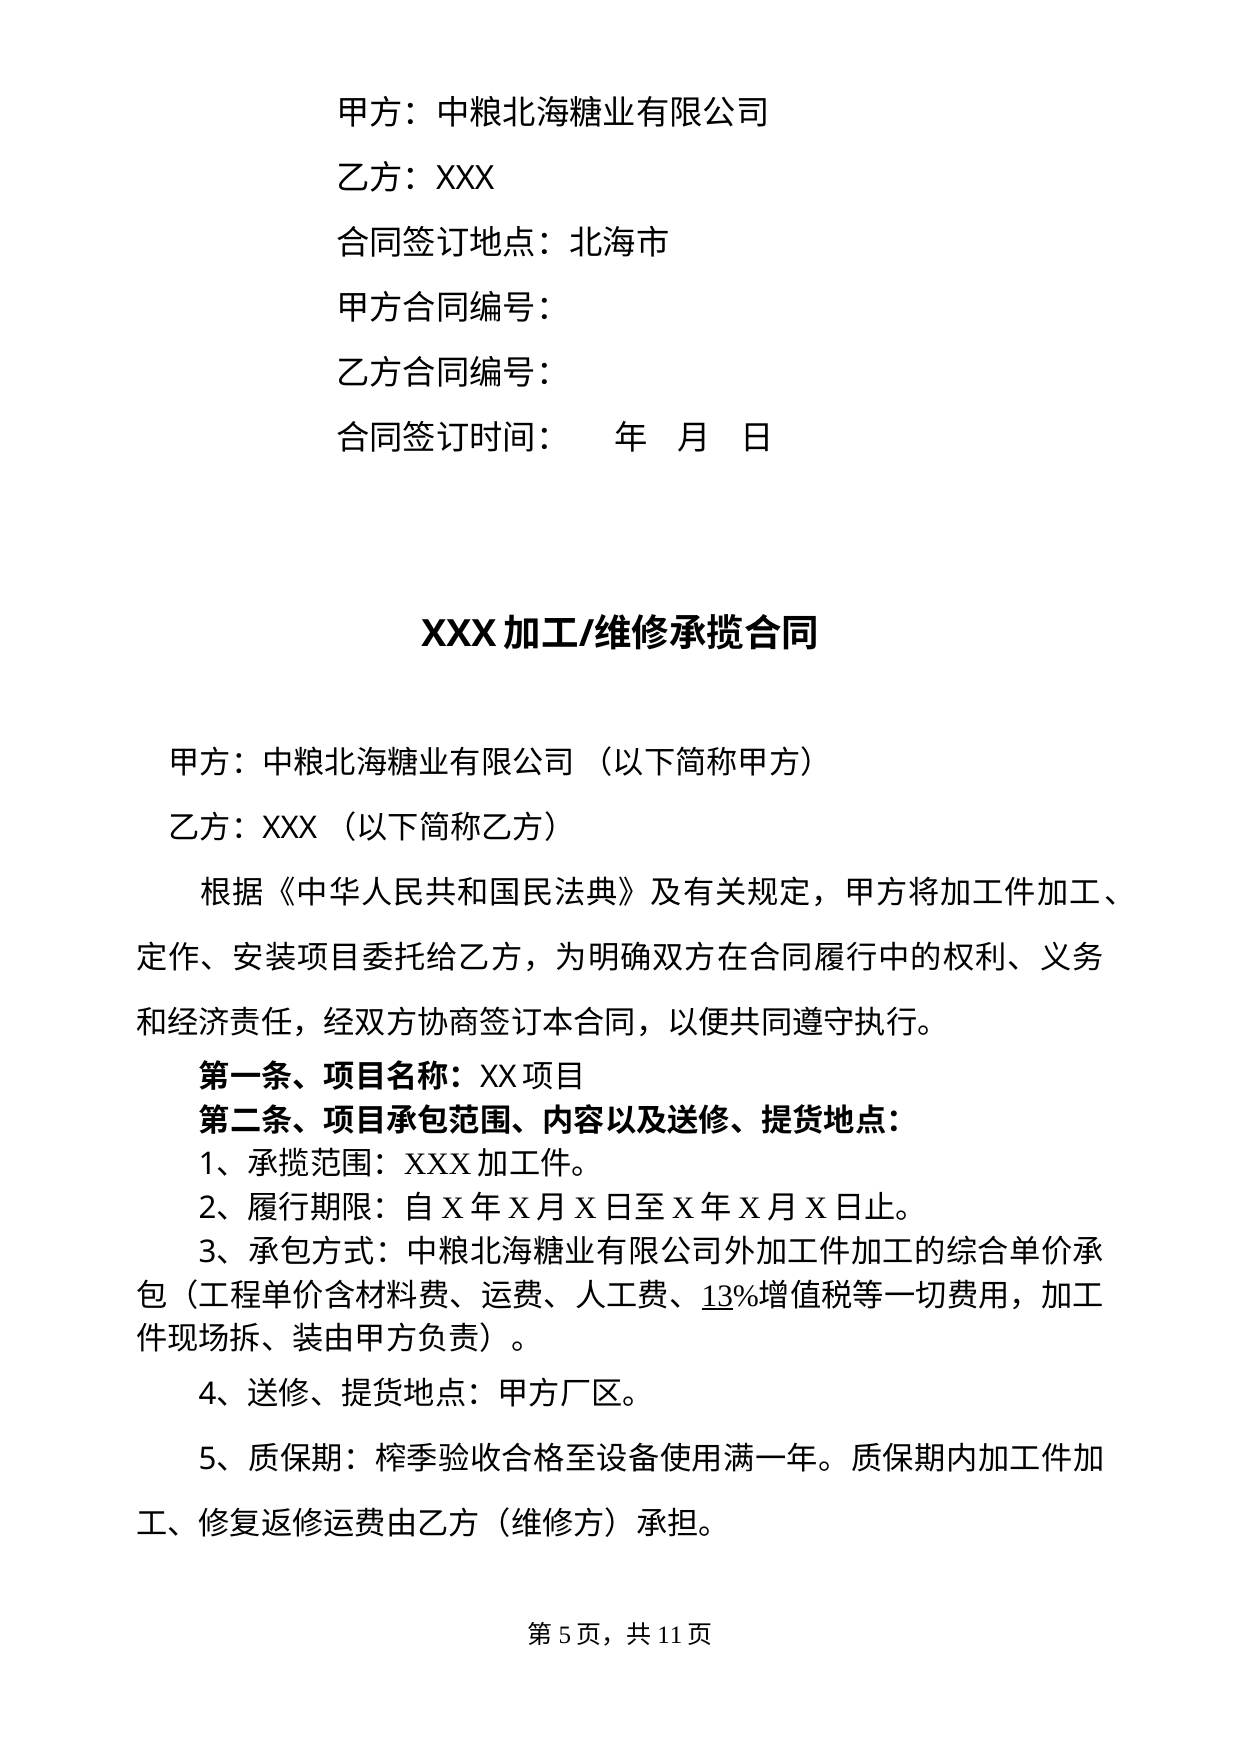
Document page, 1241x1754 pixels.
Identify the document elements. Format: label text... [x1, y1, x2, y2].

text 甲方：中粮北海糖业有限公司 （以下简称甲方） [136, 727, 1104, 792]
text 乙方：XXX （以下简称乙方） [136, 792, 1104, 857]
text 2、履行期限：自X年X月X日至X年X月X日止。 [136, 1183, 1104, 1227]
text XXX加工/维修承揽合同 [136, 597, 1104, 662]
text 合同签订地点：北海市 [136, 207, 1104, 272]
text 第一条、项目名称：XX项目 [151, 1052, 1104, 1096]
text 4、送修、提货地点：甲方厂区。 [136, 1358, 1104, 1423]
text 5、质保期：榨季验收合格至设备使用满一年。质保期内加工件加工、修复返修运费由乙方（维修方）承担。 [136, 1423, 1104, 1553]
text 第二条、项目承包范围、内容以及送修、提货地点： [151, 1096, 1104, 1140]
text 1、承揽范围：XXX加工件。 [136, 1140, 1104, 1183]
text 甲方合同编号： [136, 272, 1104, 337]
text 合同签订时间： 年 月 日 [136, 402, 1104, 467]
text 甲方：中粮北海糖业有限公司 [136, 77, 1104, 142]
text 乙方合同编号： [136, 337, 1104, 402]
text 3、承包方式：中粮北海糖业有限公司外加工件加工的综合单价承包（工程单价含材料费、运费、人工费、13%增值税等一切费用，加工件现场拆、装由甲方负责）。 [136, 1227, 1104, 1358]
text 乙方：XXX [136, 142, 1104, 207]
text 根据《中华人民共和国民法典》及有关规定，甲方将加工件加工、定作、安装项目委托给乙方，为明确双方在合同履行中的权利、义务和经济责任，经双方协商签订本合同，以便共同遵守执行。 [136, 857, 1104, 1052]
